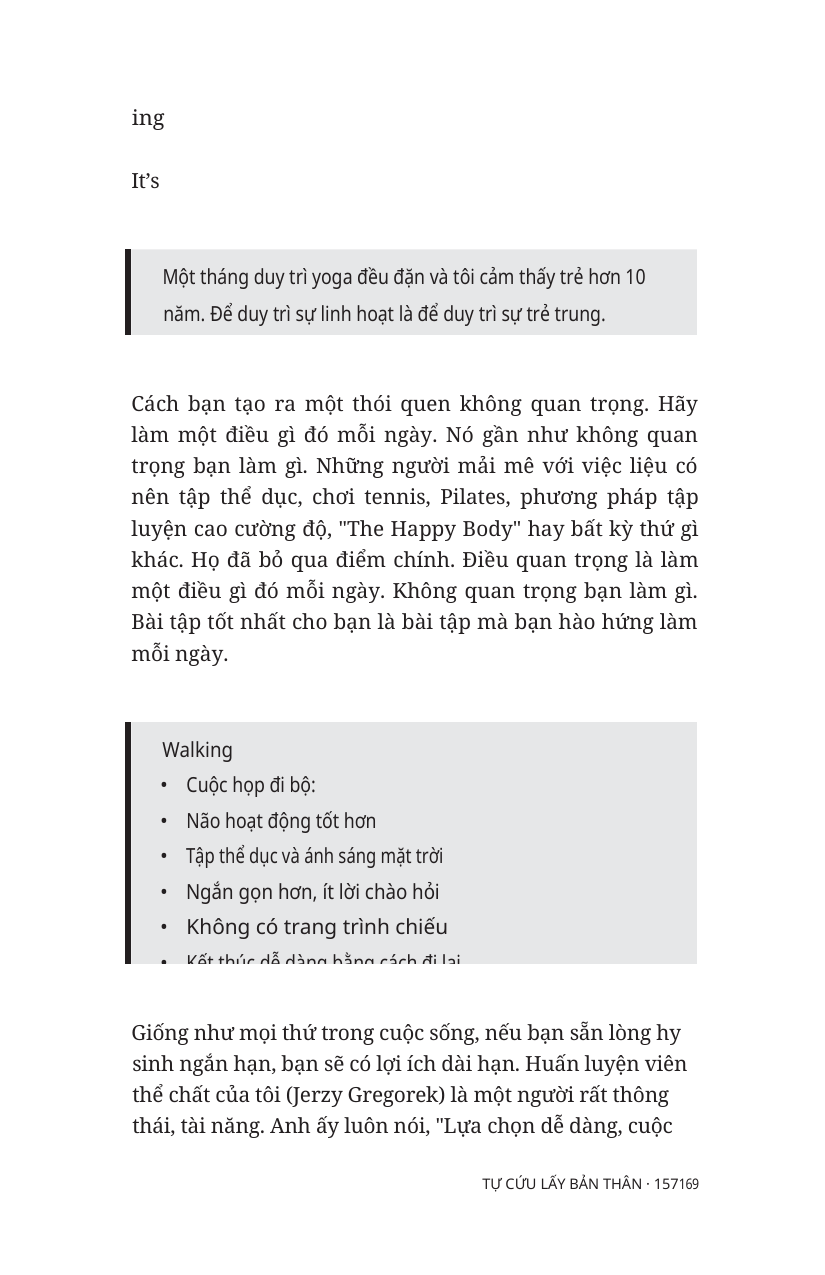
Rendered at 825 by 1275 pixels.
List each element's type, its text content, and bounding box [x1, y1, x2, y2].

text Cách bạn tạo ra một thói quen không quan trọng. Hãy làm một điều gì đó mỗi ngày. Nó gần như không quan trọng bạn làm gì. Những người mải mê với việc liệu có nên tập thể dục, chơi tennis, Pilates, phương pháp tập luyện cao cường độ, "The Happy Body" hay bất kỳ thứ gì khác. Họ đã bỏ qua điểm chính. Điều quan trọng là làm một điều gì đó mỗi ngày. Không quan trọng bạn làm gì. Bài tập tốt nhất cho bạn là bài tập mà bạn hào hứng làm mỗi ngày. [131, 389, 699, 667]
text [131, 1018, 712, 1140]
text ing [131, 103, 693, 132]
text It’s [131, 166, 694, 194]
